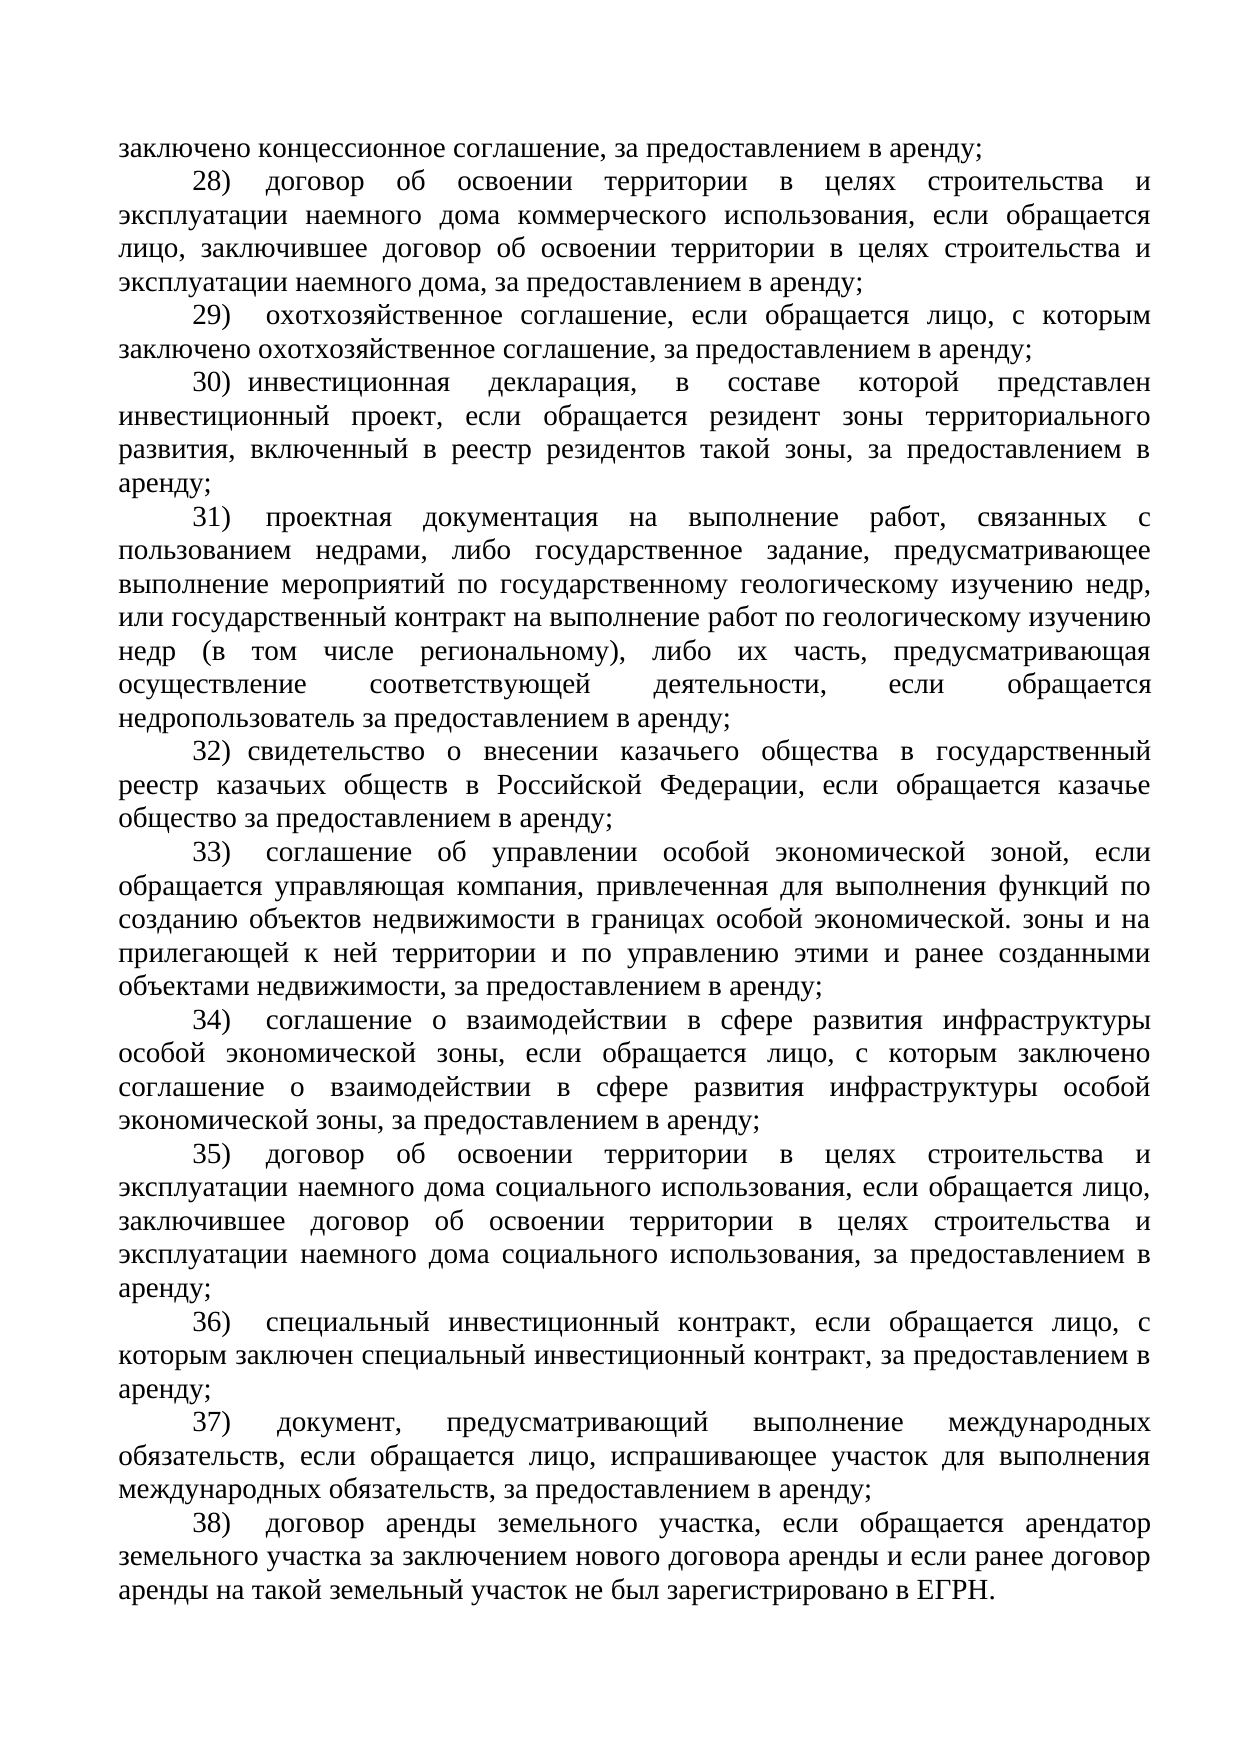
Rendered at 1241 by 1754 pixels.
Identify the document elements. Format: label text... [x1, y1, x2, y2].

list специальный инвестиционный контракт, если обращается лицо, с которым заключен специальный инвестиционный контракт, за предоставлением в аренду; [118, 1304, 1152, 1404]
list свидетельство о внесении казачьего общества в государственный реестр казачьих обществ в Российской Федерации, если обращается казачье общество за предоставлением в аренду; [118, 733, 1152, 834]
list соглашение о взаимодействии в сфере развития инфраструктуры особой экономической зоны, если обращается лицо, с которым заключено соглашение о взаимодействии в сфере развития инфраструктуры особой экономической зоны, за предоставлением в аренду; [118, 1002, 1152, 1136]
list инвестиционная декларация, в составе которой представлен инвестиционный проект, если обращается резидент зоны территориального развития, включенный в реестр резидентов такой зоны, за предоставлением в аренду; [118, 364, 1152, 499]
list договор аренды земельного участка, если обращается арендатор земельного участка за заключением нового договора аренды и если ранее договор аренды на такой земельный участок не был зарегистрировано в ЕГРН. [118, 1505, 1152, 1606]
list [118, 130, 1152, 163]
list документ, предусматривающий выполнение международных обязательств, если обращается лицо, испрашивающее участок для выполнения международных обязательств, за предоставлением в аренду; [118, 1404, 1152, 1505]
list договор об освоении территории в целях строительства и эксплуатации наемного дома социального использования, если обращается лицо, заключившее договор об освоении территории в целях строительства и эксплуатации наемного дома социального использования, за предоставлением в аренду; [118, 1136, 1152, 1304]
list соглашение об управлении особой экономической зоной, если обращается управляющая компания, привлеченная для выполнения функций по созданию объектов недвижимости в границах особой экономической. зоны и на прилегающей к ней территории и по управлению этими и ранее созданными объектами недвижимости, за предоставлением в аренду; [118, 834, 1152, 1002]
list договор об освоении территории в целях строительства и эксплуатации наемного дома коммерческого использования, если обращается лицо, заключившее договор об освоении территории в целях строительства и эксплуатации наемного дома, за предоставлением в аренду; [118, 163, 1152, 297]
list проектная документация на выполнение работ, связанных с пользованием недрами, либо государственное задание, предусматривающее выполнение мероприятий по государственному геологическому изучению недр, или государственный контракт на выполнение работ по геологическому изучению недр (в том числе региональному), либо их часть, предусматривающая осуществление соответствующей деятельности, если обращается недропользователь за предоставлением в аренду; [118, 499, 1152, 733]
list охотхозяйственное соглашение, если обращается лицо, с которым заключено охотхозяйственное соглашение, за предоставлением в аренду; [118, 297, 1152, 364]
